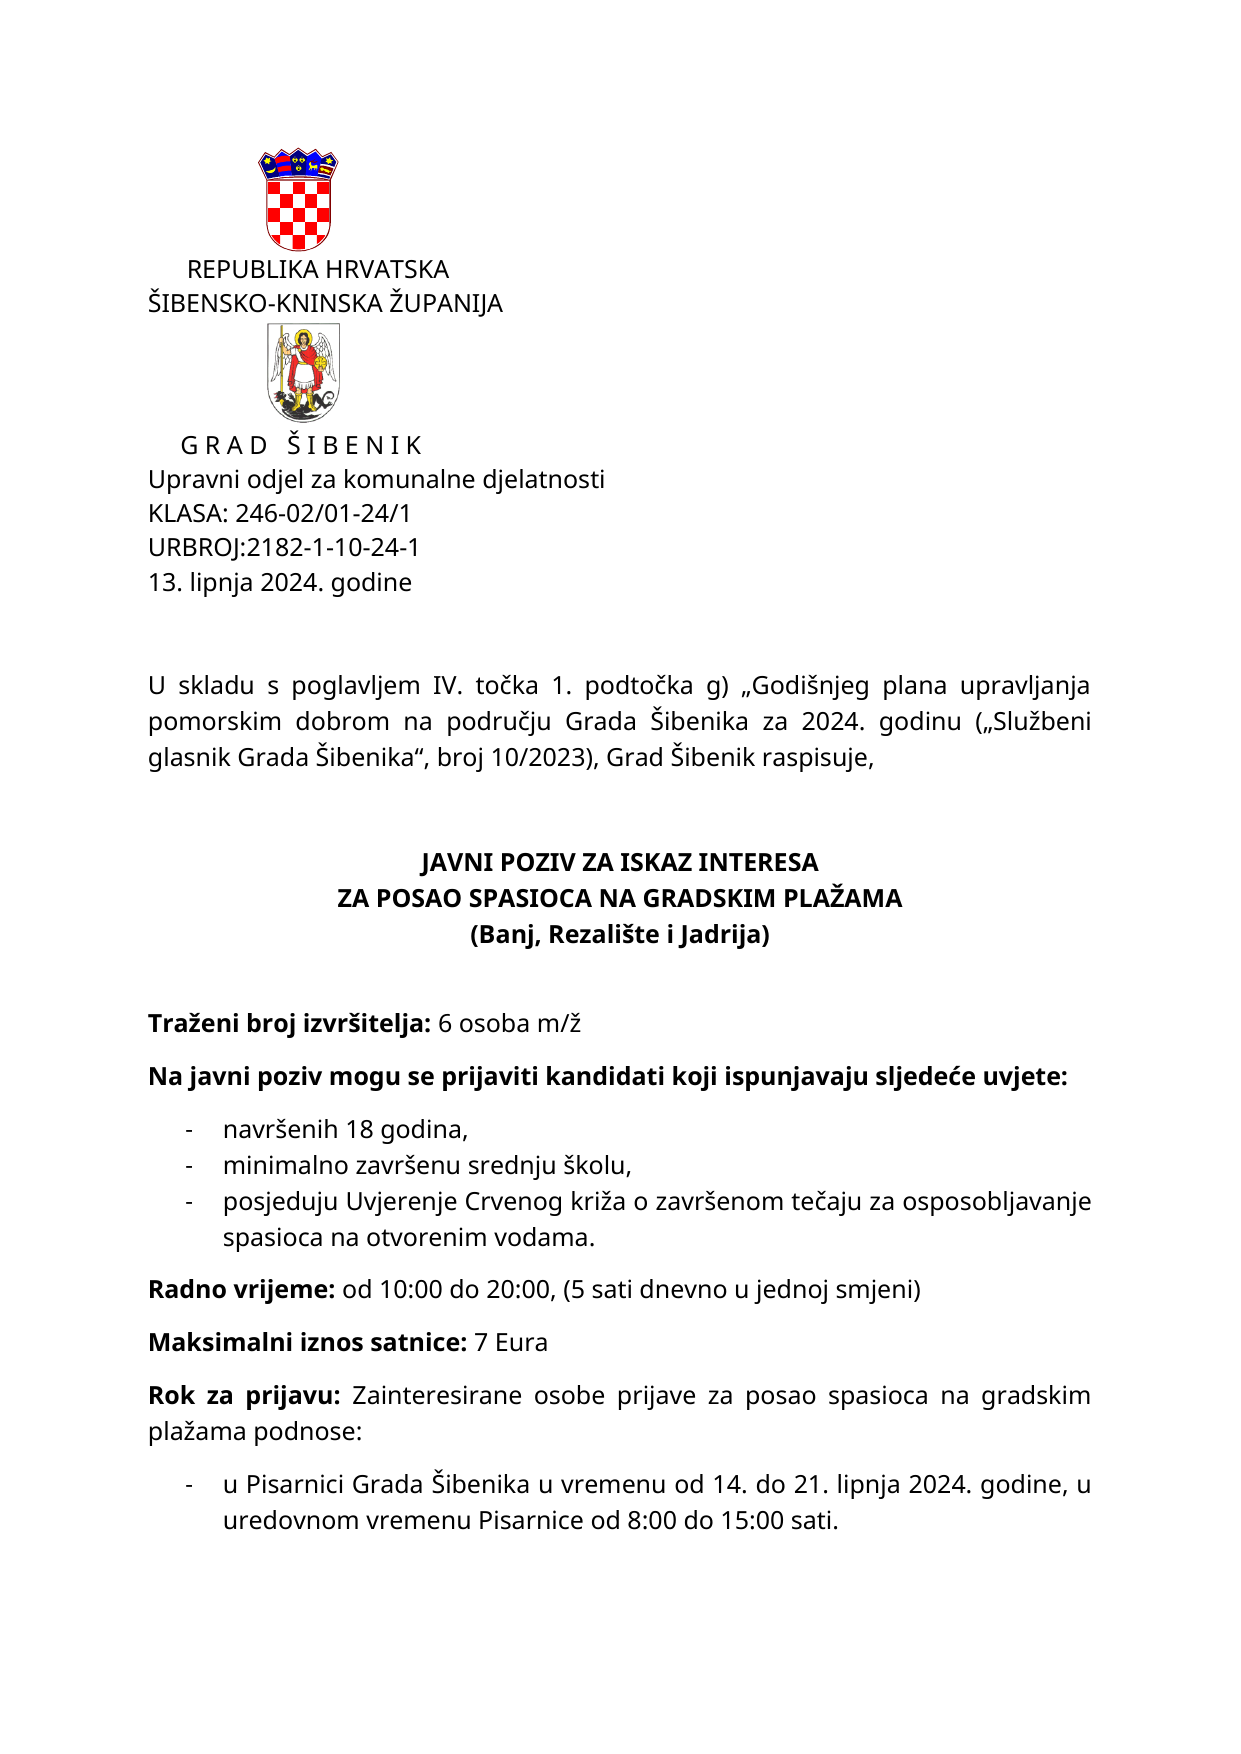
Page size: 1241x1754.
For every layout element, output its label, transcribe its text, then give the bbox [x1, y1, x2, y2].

text ZA POSAO SPASIOCA NA GRADSKIM PLAŽAMA [148, 881, 1093, 915]
text Rok za prijavu: Zainteresirane osobe prijave za posao spasioca na gradskim plažama podnose: [148, 1378, 1093, 1448]
list minimalno završenu srednju školu, [185, 1147, 1093, 1181]
text JAVNI POZIV ZA ISKAZ INTERESA [148, 845, 1093, 879]
list u Pisarnici Grada Šibenika u vremenu od 14. do 21. lipnja 2024. godine, u uredovnom vremenu Pisarnice od 8:00 do 15:00 sati. [185, 1466, 1093, 1536]
text URBROJ:2182-1-10-24-1 [148, 530, 1093, 564]
picture [264, 319, 344, 428]
text KLASA: 246-02/01-24/1 [148, 496, 1093, 530]
list navršenih 18 godina, [185, 1111, 1093, 1145]
list posjeduju Uvjerenje Crvenog križa o završenom tečaju za osposobljavanje spasioca na otvorenim vodama. [185, 1183, 1093, 1253]
text (Banj, Rezalište i Jadrija) [148, 917, 1093, 951]
text Maksimalni iznos satnice: 7 Eura [148, 1325, 1093, 1359]
text Na javni poziv mogu se prijaviti kandidati koji ispunjavaju sljedeće uvjete: [148, 1059, 1093, 1093]
text ŠIBENSKO-KNINSKA ŽUPANIJA [148, 285, 1093, 319]
text G R A D Š I B E N I K [148, 428, 1093, 462]
text 13. lipnja 2024. godine [148, 564, 1093, 598]
text REPUBLIKA HRVATSKA [148, 251, 1093, 285]
text Traženi broj izvršitelja: 6 osoba m/ž [148, 1006, 1093, 1040]
text Upravni odjel za komunalne djelatnosti [148, 462, 1093, 496]
text U skladu s poglavljem IV. točka 1. podtočka g) „Godišnjeg plana upravljanja pomorskim dobrom na području Grada Šibenika za 2024. godinu („Službeni glasnik Grada Šibenika“, broj 10/2023), Grad Šibenik raspisuje, [148, 668, 1093, 774]
text Radno vrijeme: od 10:00 do 20:00, (5 sati dnevno u jednoj smjeni) [148, 1272, 1093, 1306]
